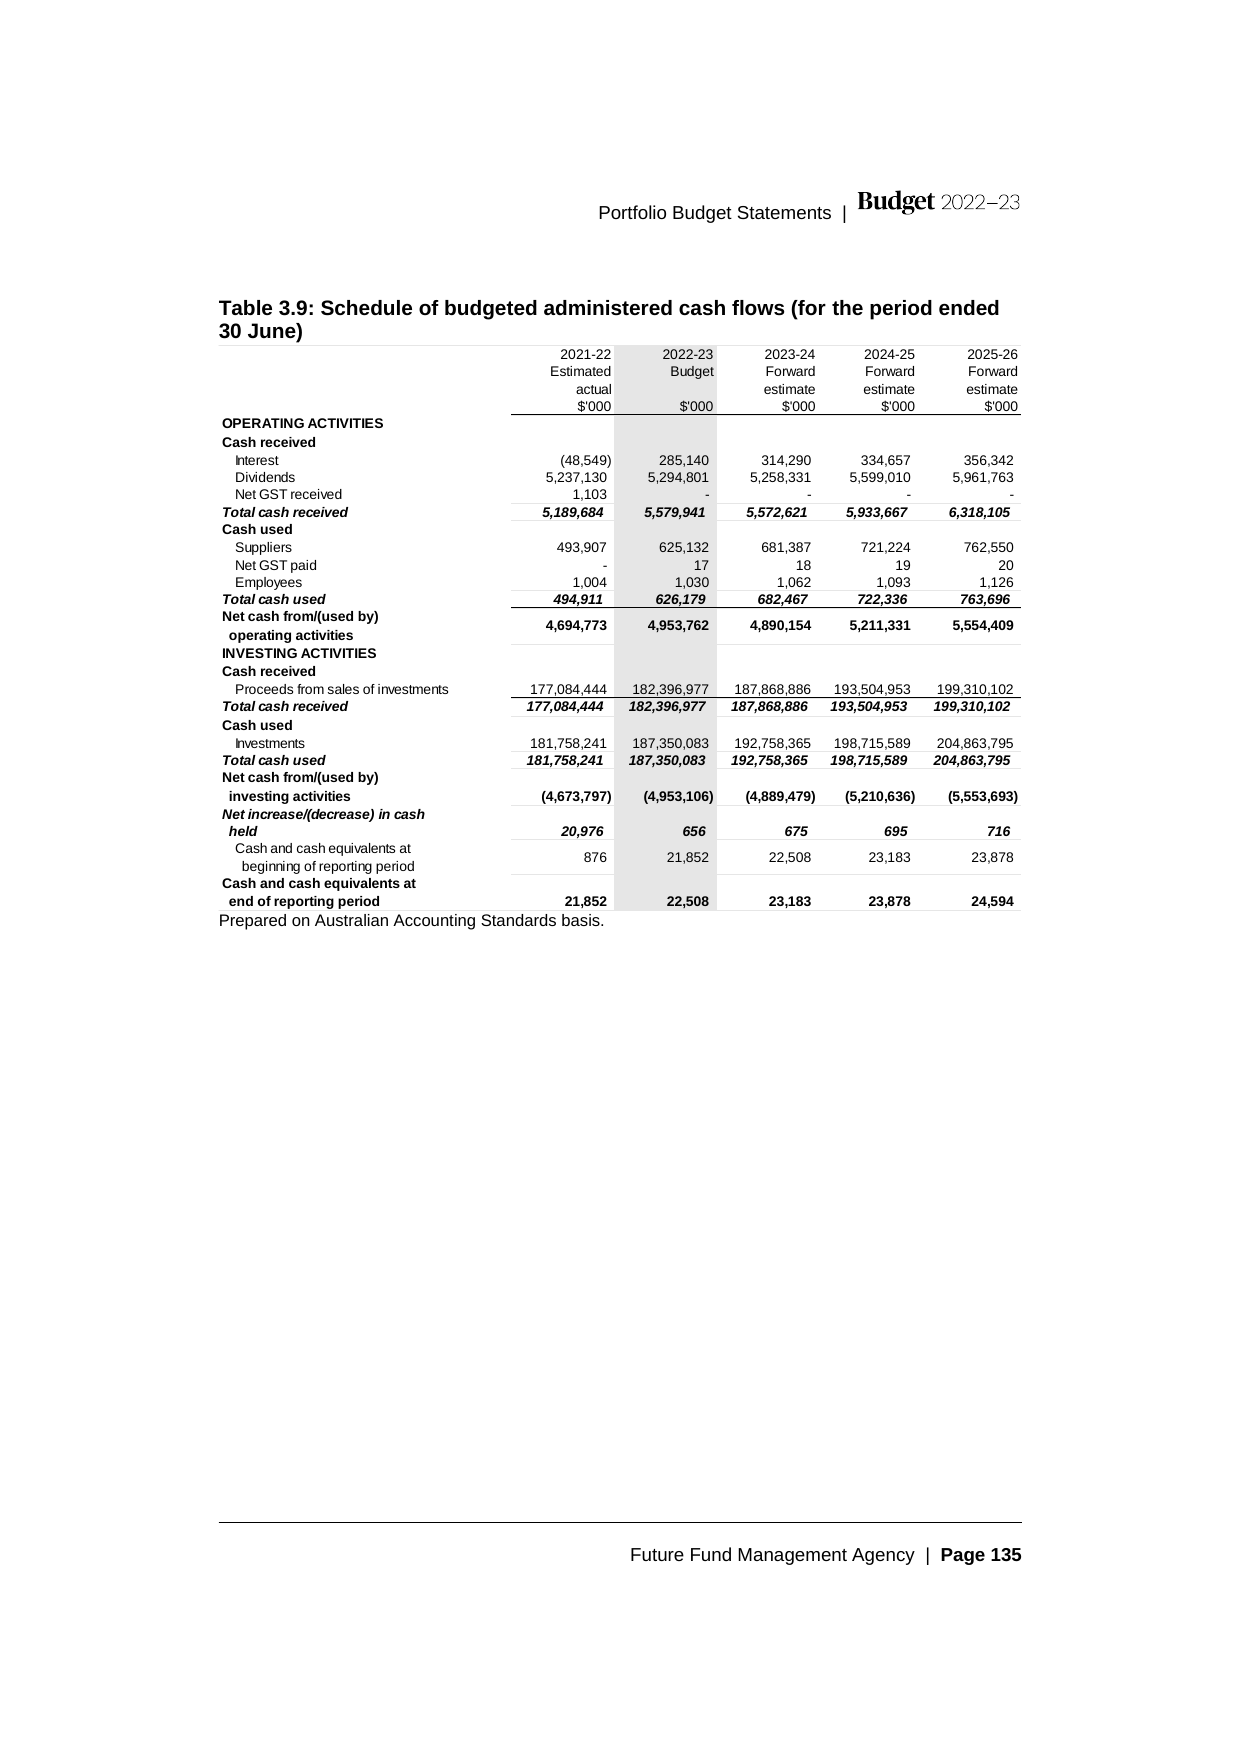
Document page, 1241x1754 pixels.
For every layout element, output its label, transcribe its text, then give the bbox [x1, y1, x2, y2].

picture [857, 188, 1020, 217]
text Prepared on Australian Accounting Standards basis. [218, 911, 1022, 930]
subtitle Table 3.9: Schedule of budgeted administered cash flows (for the period ended 30 June) [218, 295, 1022, 343]
